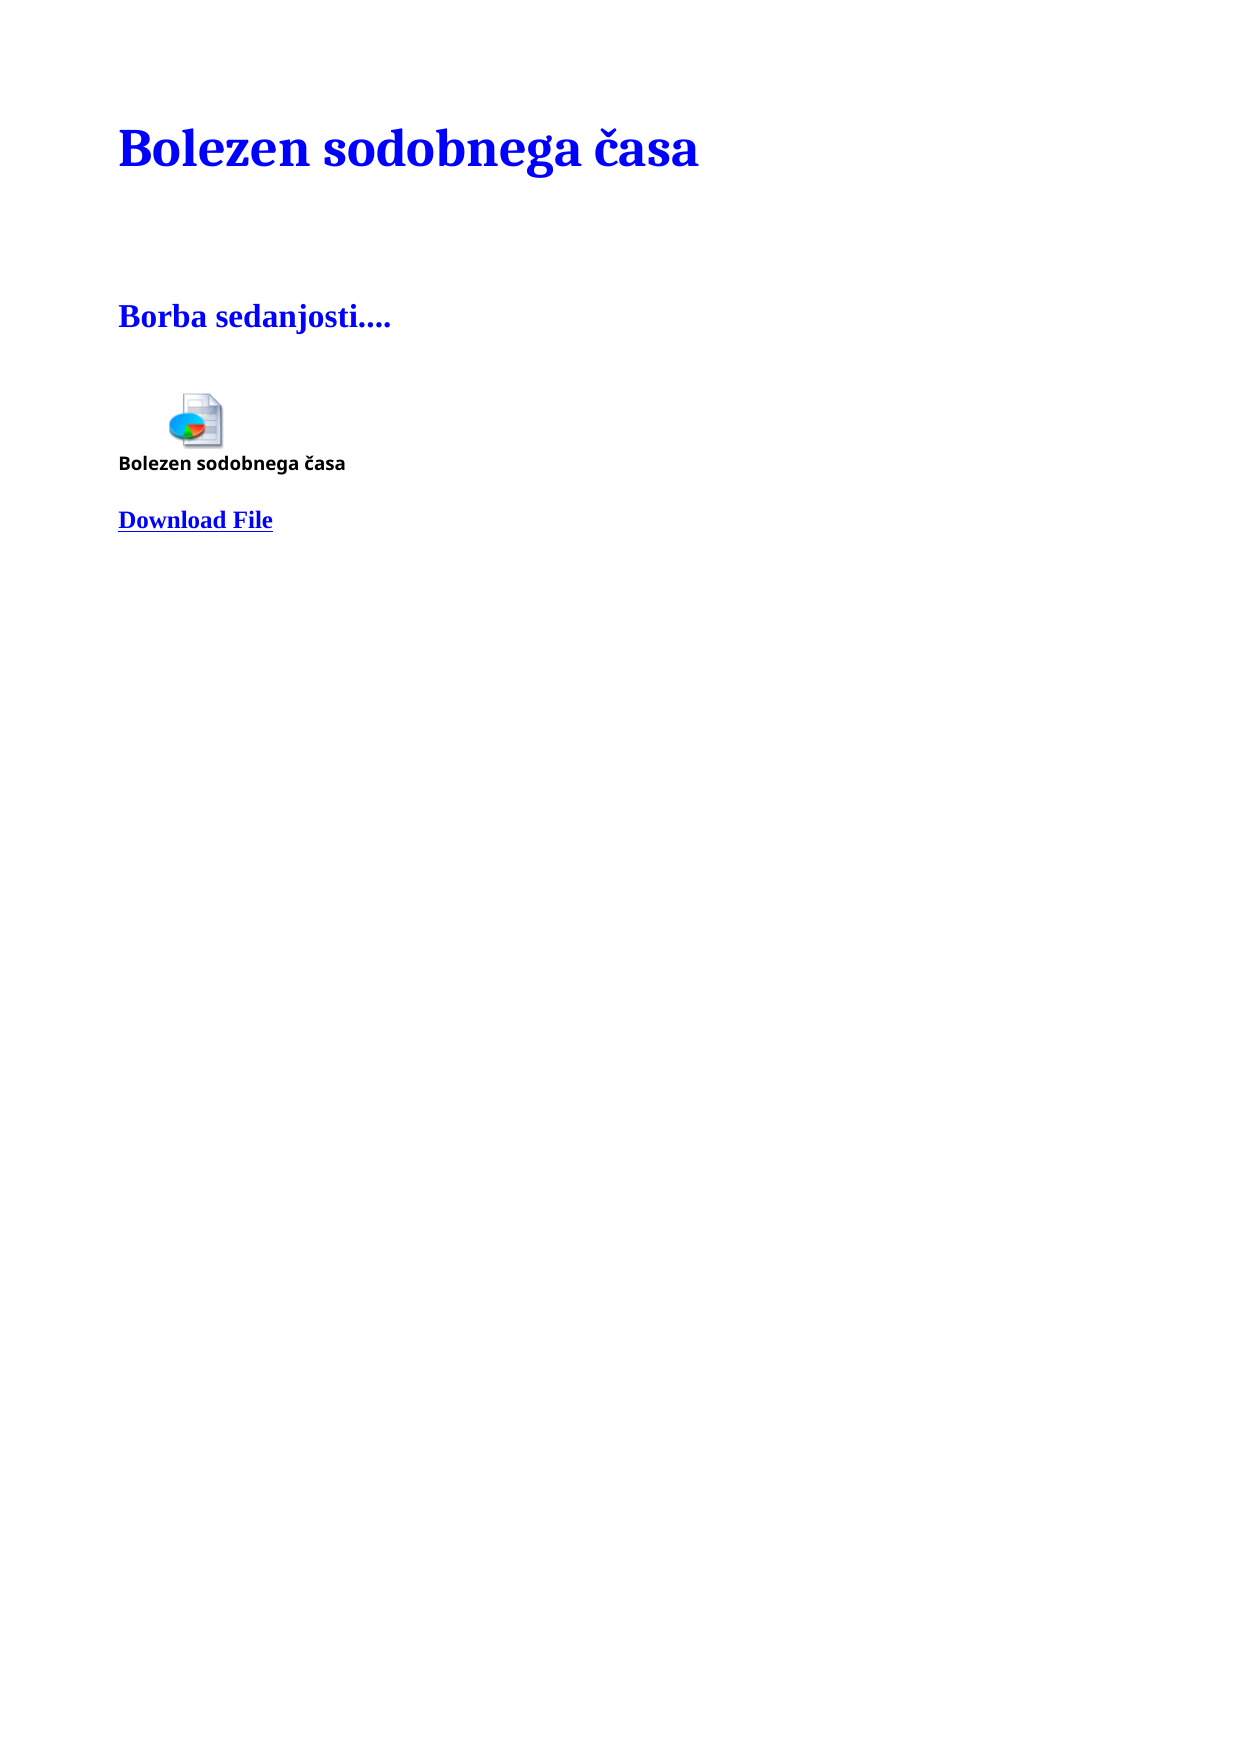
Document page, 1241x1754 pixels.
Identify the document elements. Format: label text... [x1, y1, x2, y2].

table_header Bolezen sodobnega časa [117, 449, 356, 477]
text Borba sedanjosti.... [118, 296, 1122, 334]
text Download File [118, 506, 1122, 534]
text Bolezen sodobnega časa [118, 118, 1122, 180]
picture [168, 392, 225, 449]
